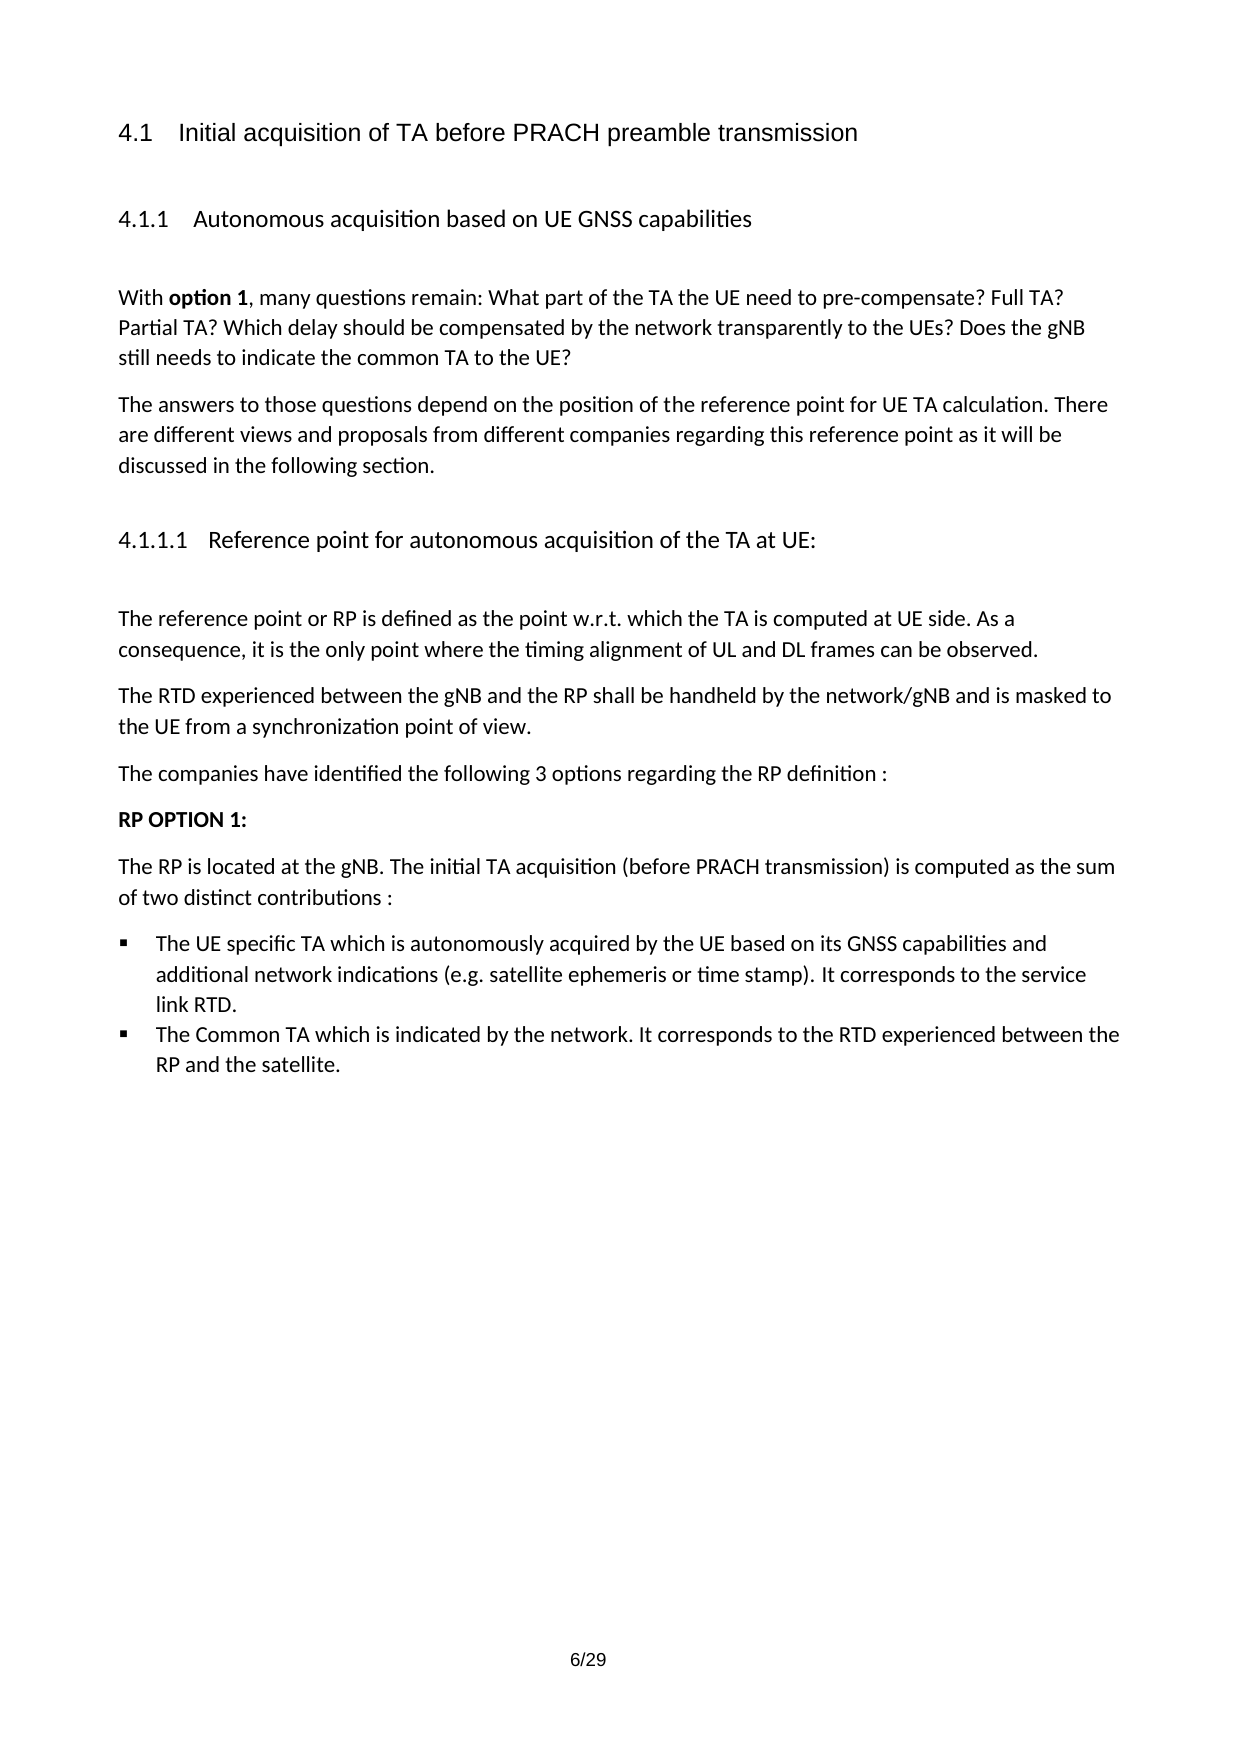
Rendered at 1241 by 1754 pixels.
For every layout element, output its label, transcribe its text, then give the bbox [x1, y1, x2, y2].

subtitle Initial acquisition of TA before PRACH preamble transmission [118, 118, 1122, 147]
text The RTD experienced between the gNB and the RP shall be handheld by the network/gNB and is masked to the UE from a synchronization point of view. [118, 682, 1122, 740]
text The reference point or RP is defined as the point w.r.t. which the TA is computed at UE side. As a consequence, it is the only point where the timing alignment of UL and DL frames can be observed. [118, 604, 1122, 663]
text The answers to those questions depend on the position of the reference point for UE TA calculation. There are different views and proposals from different companies regarding this reference point as it will be discussed in the following section. [118, 390, 1122, 479]
list The Common TA which is indicated by the network. It corresponds to the RTD experienced between the RP and the satellite. [118, 1020, 1122, 1078]
text With option 1, many questions remain: What part of the TA the UE need to pre-compensate? Full TA? Partial TA? Which delay should be compensated by the network transparently to the UEs? Does the gNB still needs to indicate the common TA to the UE? [118, 283, 1122, 371]
text RP OPTION 1: [118, 806, 1122, 833]
subtitle Reference point for autonomous acquisition of the TA at UE: [118, 525, 1122, 555]
text The companies have identified the following 3 options regarding the RP definition : [118, 759, 1122, 787]
subtitle Autonomous acquisition based on UE GNSS capabilities [118, 203, 1122, 234]
list The UE specific TA which is autonomously acquired by the UE based on its GNSS capabilities and additional network indications (e.g. satellite ephemeris or time stamp). It corresponds to the service link RTD. [118, 929, 1122, 1018]
text The RP is located at the gNB. The initial TA acquisition (before PRACH transmission) is computed as the sum of two distinct contributions : [118, 852, 1122, 911]
